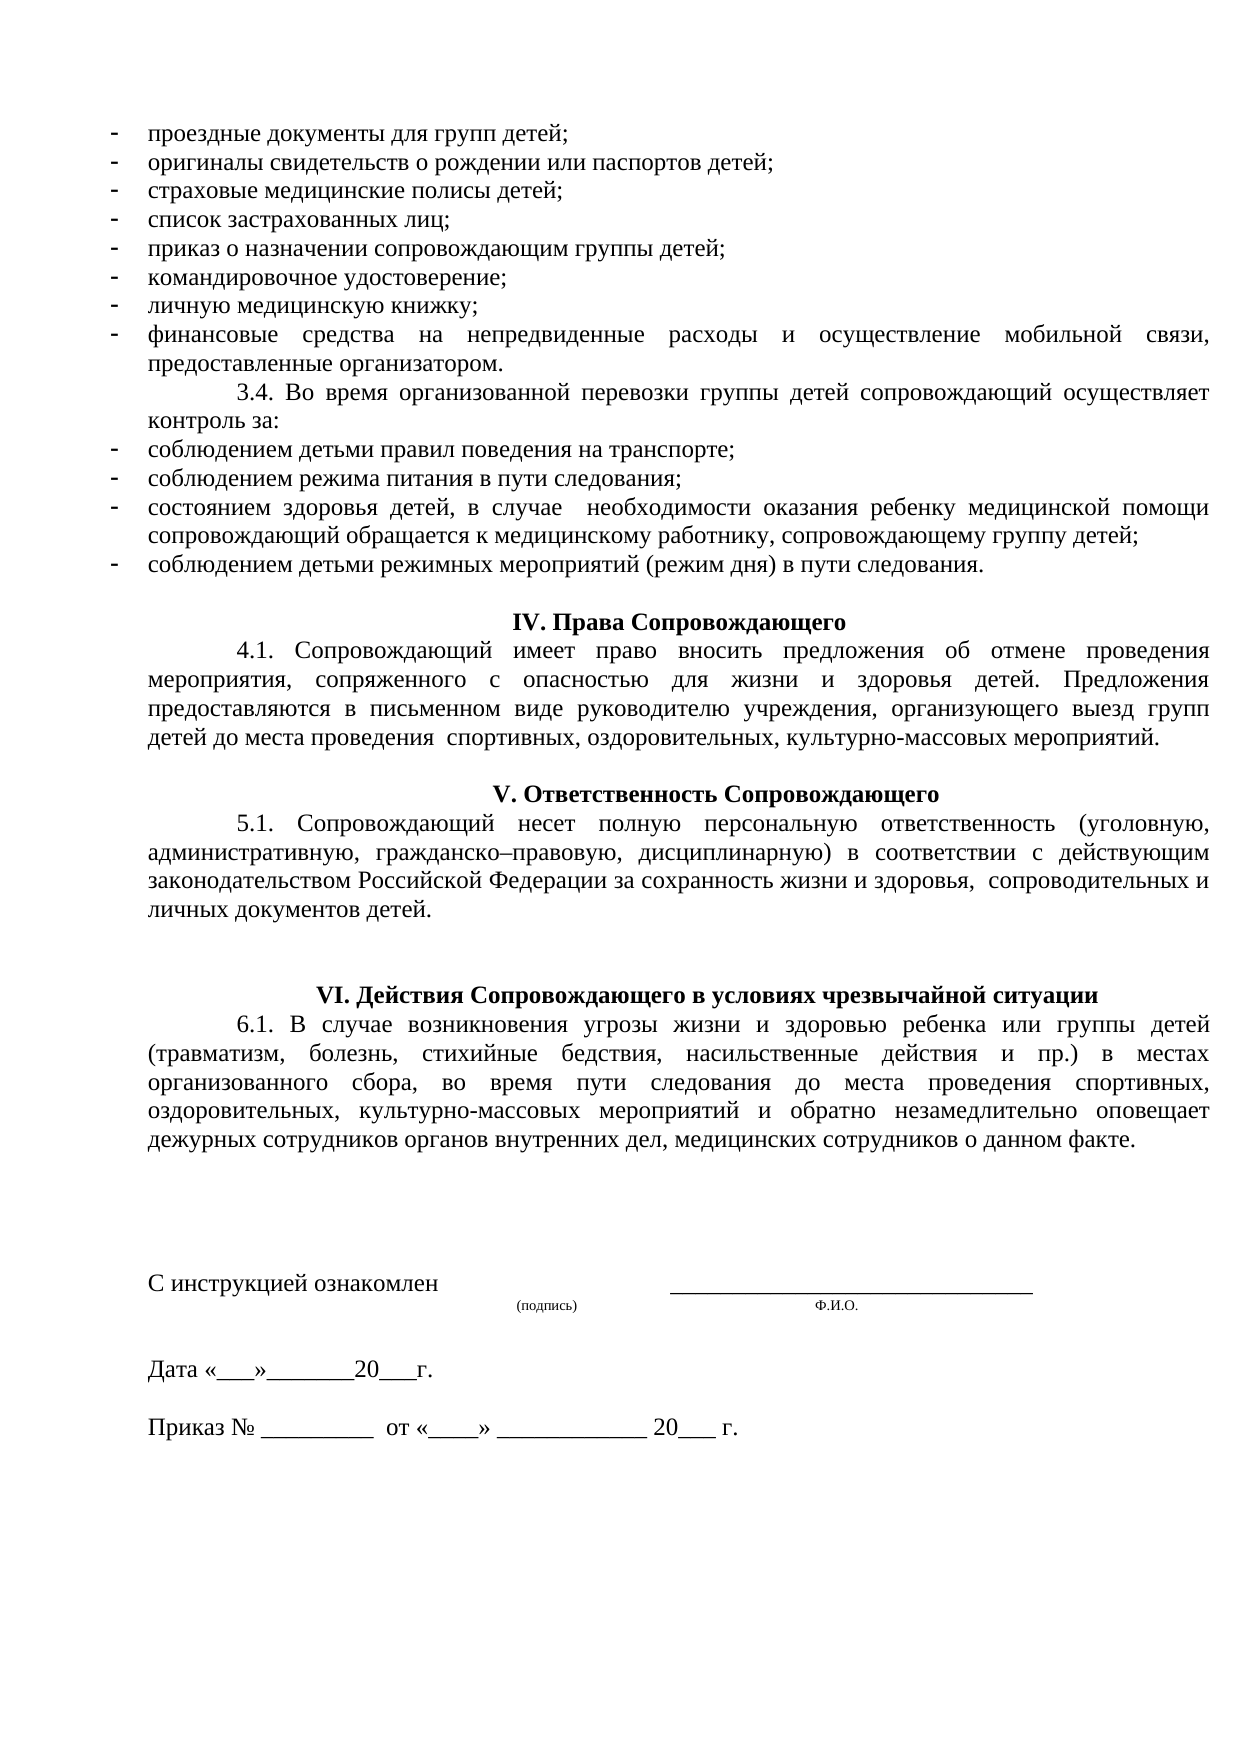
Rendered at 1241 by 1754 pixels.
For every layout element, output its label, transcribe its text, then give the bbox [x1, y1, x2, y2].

text IV. Права Сопровождающего [148, 607, 1211, 636]
text (подпись) Ф.И.О. [443, 1297, 1211, 1326]
text С инструкцией ознакомлен _____________________________ [148, 1268, 1211, 1297]
text 6.1. В случае возникновения угрозы жизни и здоровью ребенка или группы детей (травматизм, болезнь, стихийные бедствия, насильственные действия и пр.) в местах организованного сбора, во время пути следования до места проведения спортивных, оздоровительных, культурно-массовых мероприятий и обратно незамедлительно оповещает дежурных сотрудников органов внутренних дел, медицинских сотрудников о данном факте. [148, 1009, 1211, 1153]
text Дата «___»_______20___г. [148, 1354, 1211, 1383]
list соблюдением детьми режимных мероприятий (режим дня) в пути следования. [110, 549, 1211, 578]
text 4.1. Сопровождающий имеет право вносить предложения об отмене проведения мероприятия, сопряженного с опасностью для жизни и здоровья детей. Предложения предоставляются в письменном виде руководителю учреждения, организующего выезд групп детей до места проведения спортивных, оздоровительных, культурно-массовых мероприятий. [148, 636, 1211, 751]
list соблюдением режима питания в пути следования; [110, 463, 1211, 492]
list финансовые средства на непредвиденные расходы и осуществление мобильной связи, предоставленные организатором. [110, 319, 1211, 377]
text 5.1. Сопровождающий несет полную персональную ответственность (уголовную, административную, гражданско–правовую, дисциплинарную) в соответствии с действующим законодательством Российской Федерации за сохранность жизни и здоровья, сопроводительных и личных документов детей. [148, 808, 1211, 923]
text V. Ответственность Сопровождающего [148, 779, 1211, 808]
text Приказ № _________ от «____» ____________ 20___ г. [148, 1412, 1211, 1441]
list приказ о назначении сопровождающим группы детей; [110, 233, 1211, 262]
list командировочное удостоверение; [110, 262, 1211, 291]
list оригиналы свидетельств о рождении или паспортов детей; [110, 147, 1211, 176]
list личную медицинскую книжку; [110, 291, 1211, 319]
list страховые медицинские полисы детей; [110, 176, 1211, 204]
list соблюдением детьми правил поведения на транспорте; [110, 434, 1211, 463]
list проездные документы для групп детей; [110, 118, 1211, 147]
list состоянием здоровья детей, в случае необходимости оказания ребенку медицинской помощи сопровождающий обращается к медицинскому работнику, сопровождающему группу детей; [110, 492, 1211, 549]
text VI. Действия Сопровождающего в условиях чрезвычайной ситуации [148, 981, 1211, 1009]
text 3.4. Во время организованной перевозки группы детей сопровождающий осуществляет контроль за: [148, 377, 1211, 434]
list список застрахованных лиц; [110, 204, 1211, 233]
